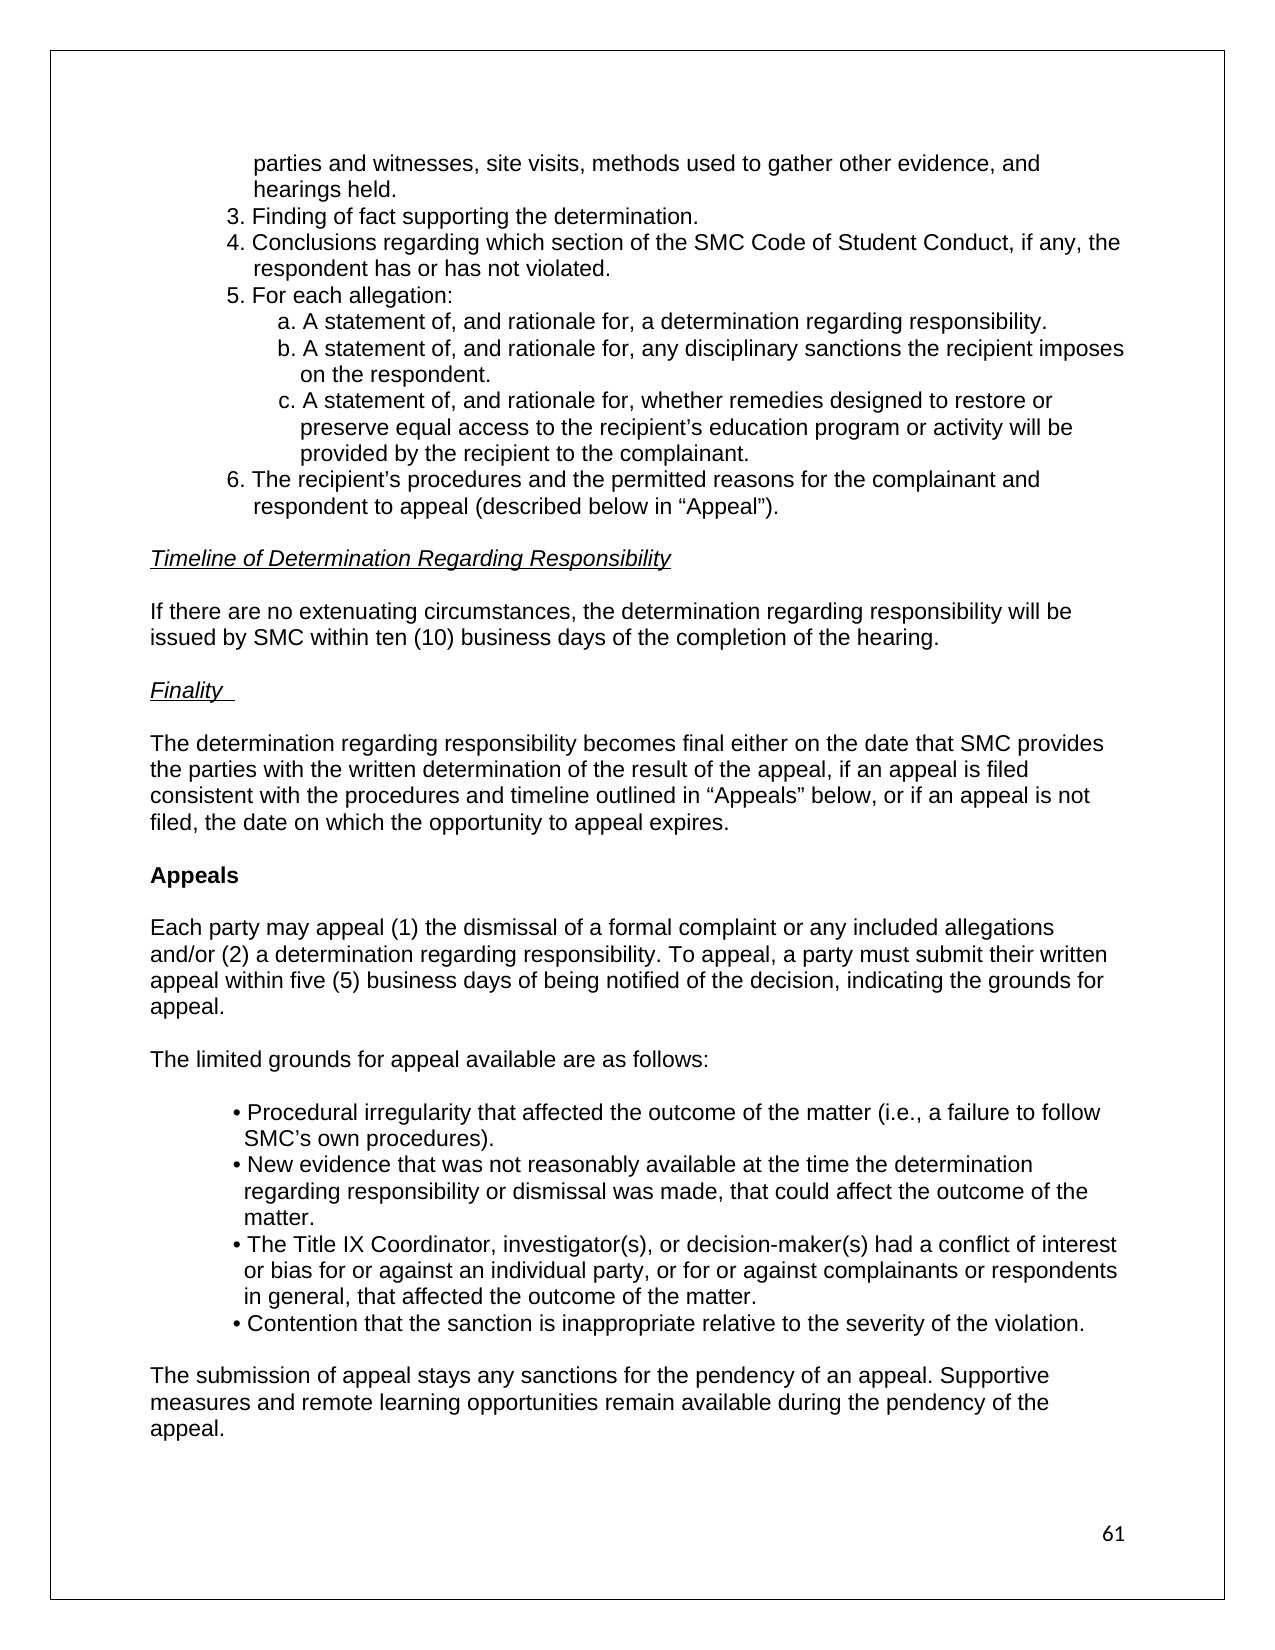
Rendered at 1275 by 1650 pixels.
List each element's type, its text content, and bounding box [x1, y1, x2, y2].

text Finality [150, 677, 1125, 703]
text If there are no extenuating circumstances, the determination regarding responsibility will be issued by SMC within ten (10) business days of the completion of the hearing. [150, 598, 1125, 651]
text Appeals [150, 862, 1125, 888]
text 6. The recipient’s procedures and the permitted reasons for the complainant and respondent to appeal (described below in “Appeal”). [150, 466, 1125, 519]
text Each party may appeal (1) the dismissal of a formal complaint or any included allegations and/or (2) a determination regarding responsibility. To appeal, a party must submit their written appeal within five (5) business days of being notified of the decision, indicating the grounds for appeal. [150, 914, 1125, 1020]
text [150, 150, 1125, 203]
text Timeline of Determination Regarding Responsibility [150, 545, 1125, 572]
text • Contention that the sanction is inappropriate relative to the severity of the violation. [150, 1309, 1125, 1336]
text c. A statement of, and rationale for, whether remedies designed to restore or preserve equal access to the recipient’s education program or activity will be provided by the recipient to the complainant. [272, 387, 1125, 466]
text 5. For each allegation: [150, 282, 1125, 308]
text b. A statement of, and rationale for, any disciplinary sanctions the recipient imposes on the respondent. [150, 334, 1125, 387]
text The limited grounds for appeal available are as follows: [150, 1046, 1125, 1072]
text a. A statement of, and rationale for, a determination regarding responsibility. [150, 308, 1125, 334]
text 3. Finding of fact supporting the determination. [150, 203, 1125, 229]
text The submission of appeal stays any sanctions for the pendency of an appeal. Supportive measures and remote learning opportunities remain available during the pendency of the appeal. [150, 1362, 1125, 1441]
text • Procedural irregularity that affected the outcome of the matter (i.e., a failure to follow SMC’s own procedures). [150, 1099, 1125, 1151]
text • The Title IX Coordinator, investigator(s), or decision-maker(s) had a conflict of interest or bias for or against an individual party, or for or against complainants or respondents in general, that affected the outcome of the matter. [150, 1231, 1125, 1309]
text The determination regarding responsibility becomes final either on the date that SMC provides the parties with the written determination of the result of the appeal, if an appeal is filed consistent with the procedures and timeline outlined in “Appeals” below, or if an appeal is not filed, the date on which the opportunity to appeal expires. [150, 730, 1125, 835]
text 4. Conclusions regarding which section of the SMC Code of Student Conduct, if any, the respondent has or has not violated. [150, 229, 1125, 282]
text • New evidence that was not reasonably available at the time the determination regarding responsibility or dismissal was made, that could affect the outcome of the matter. [150, 1151, 1125, 1231]
